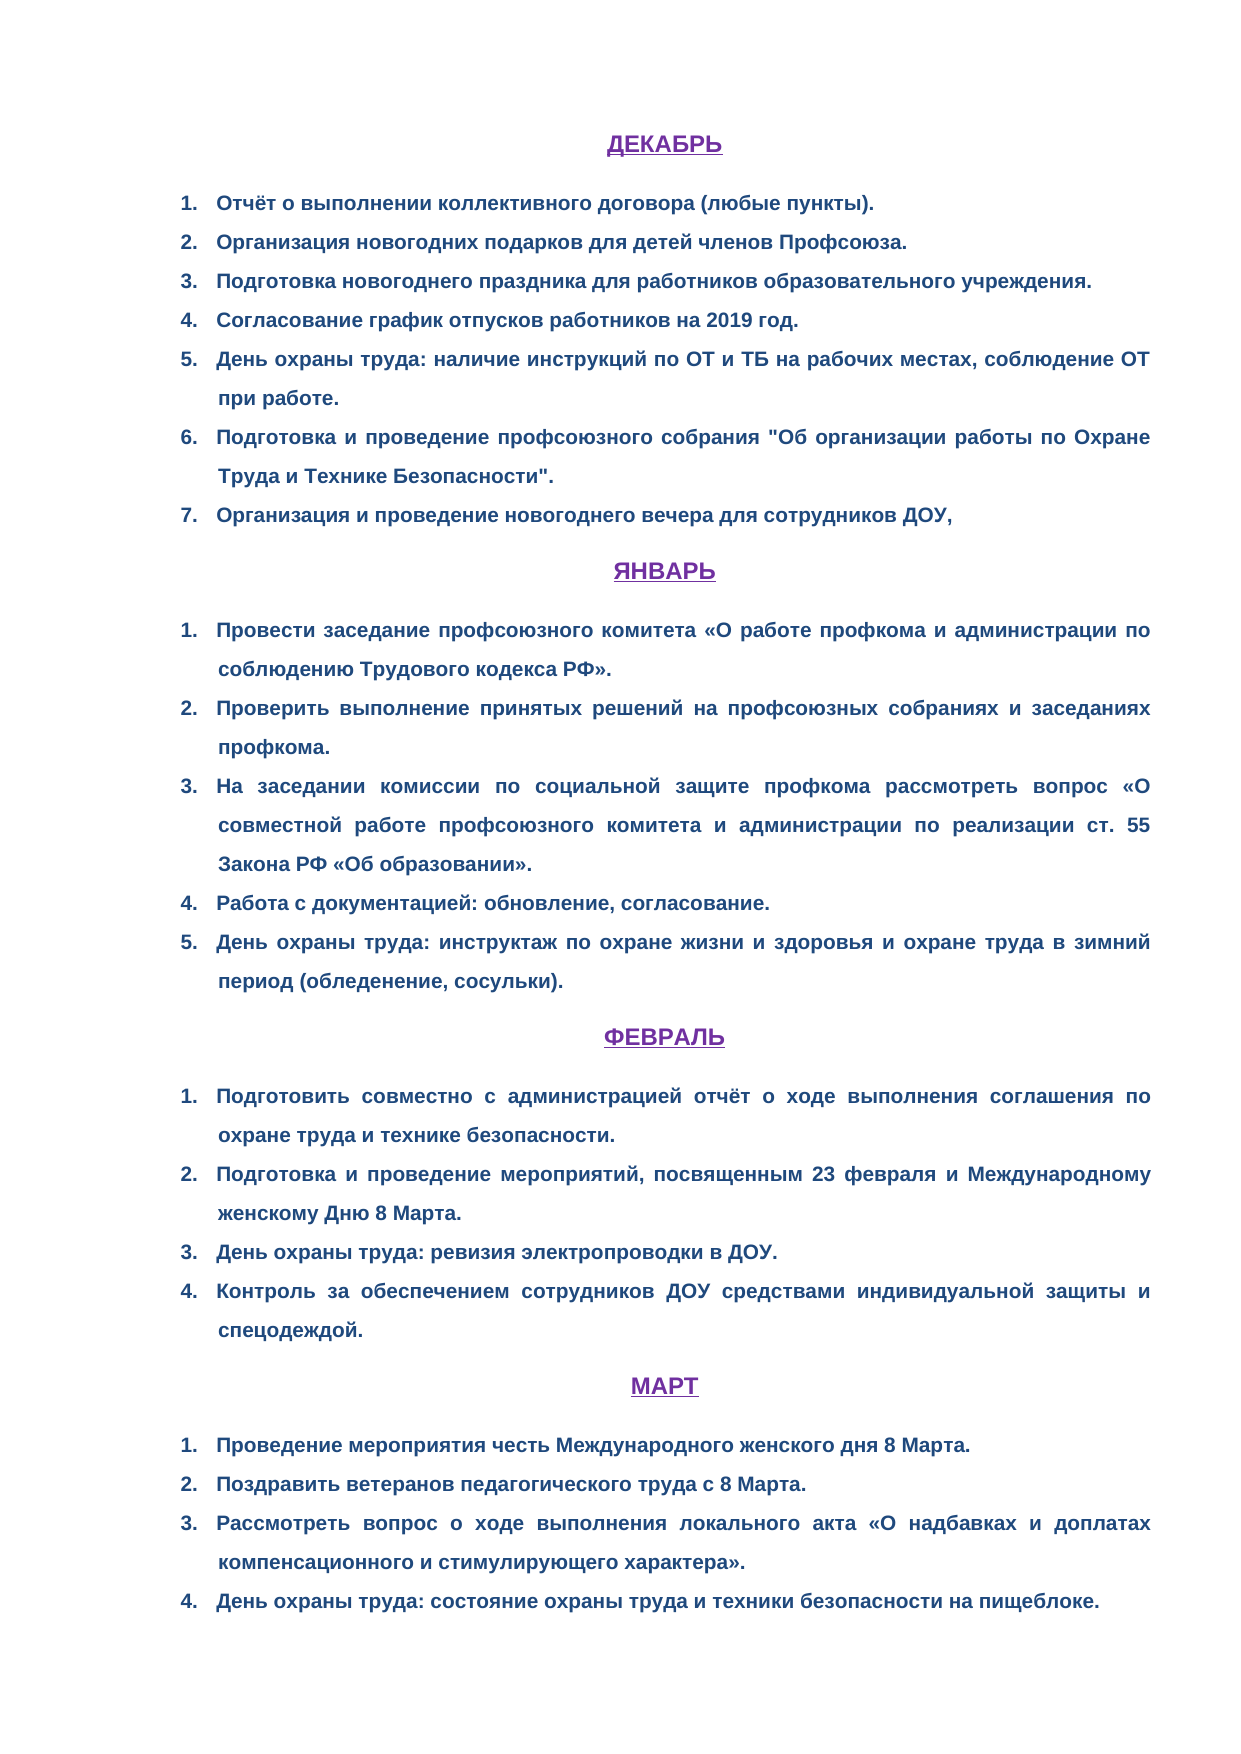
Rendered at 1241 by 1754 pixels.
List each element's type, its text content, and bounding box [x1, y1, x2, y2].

text 7. Организация и проведение новогоднего вечера для сотрудников ДОУ, [180, 487, 1152, 526]
text ФЕВРАЛЬ [177, 1011, 1152, 1050]
text 3. День охраны труда: ревизия электропроводки в ДОУ. [180, 1225, 1152, 1264]
text 4. Работа с документацией: обновление, согласование. [180, 876, 1152, 914]
text МАРТ [177, 1360, 1152, 1399]
text 6. Подготовка и проведение профсоюзного собрания "Об организации работы по Охране Труда и Технике Безопасности". [180, 409, 1152, 487]
text 3. На заседании комиссии по социальной защите профкома рассмотреть вопрос «О совместной работе профсоюзного комитета и администрации по реализации ст. 55 Закона РФ «Об образовании». [180, 759, 1152, 876]
text 2. Поздравить ветеранов педагогического труда с 8 Марта. [180, 1457, 1152, 1496]
text 1. Провести заседание профсоюзного комитета «О работе профкома и администрации по соблюдению Трудового кодекса РФ». [180, 603, 1152, 681]
text 3. Рассмотреть вопрос о ходе выполнения локального акта «О надбавках и доплатах компенсационного и стимулирующего характера». [180, 1496, 1152, 1574]
text 5. День охраны труда: инструктаж по охране жизни и здоровья и охране труда в зимний период (обледенение, сосульки). [180, 914, 1152, 992]
text 2. Подготовка и проведение мероприятий, посвященным 23 февраля и Международному женскому Дню 8 Марта. [180, 1147, 1152, 1225]
text ЯНВАРЬ [177, 545, 1152, 584]
text 2. Проверить выполнение принятых решений на профсоюзных собраниях и заседаниях профкома. [180, 681, 1152, 759]
text 1. Проведение мероприятия честь Международного женского дня 8 Марта. [180, 1418, 1152, 1457]
text 4. День охраны труда: состояние охраны труда и техники безопасности на пищеблоке. [180, 1574, 1152, 1613]
text 1. Подготовить совместно с администрацией отчёт о ходе выполнения соглашения по охране труда и технике безопасности. [180, 1069, 1152, 1147]
text 4. Согласование график отпусков работников на 2019 год. [180, 293, 1152, 332]
text 3. Подготовка новогоднего праздника для работников образовательного учреждения. [180, 254, 1152, 293]
text ДЕКАБРЬ [177, 118, 1152, 157]
text 2. Организация новогодних подарков для детей членов Профсоюза. [180, 215, 1152, 254]
text 4. Контроль за обеспечением сотрудников ДОУ средствами индивидуальной защиты и спецодеждой. [180, 1264, 1152, 1342]
text 1. Отчёт о выполнении коллективного договора (любые пункты). [180, 176, 1152, 215]
text 5. День охраны труда: наличие инструкций по ОТ и ТБ на рабочих местах, соблюдение ОТ при работе. [180, 332, 1152, 409]
